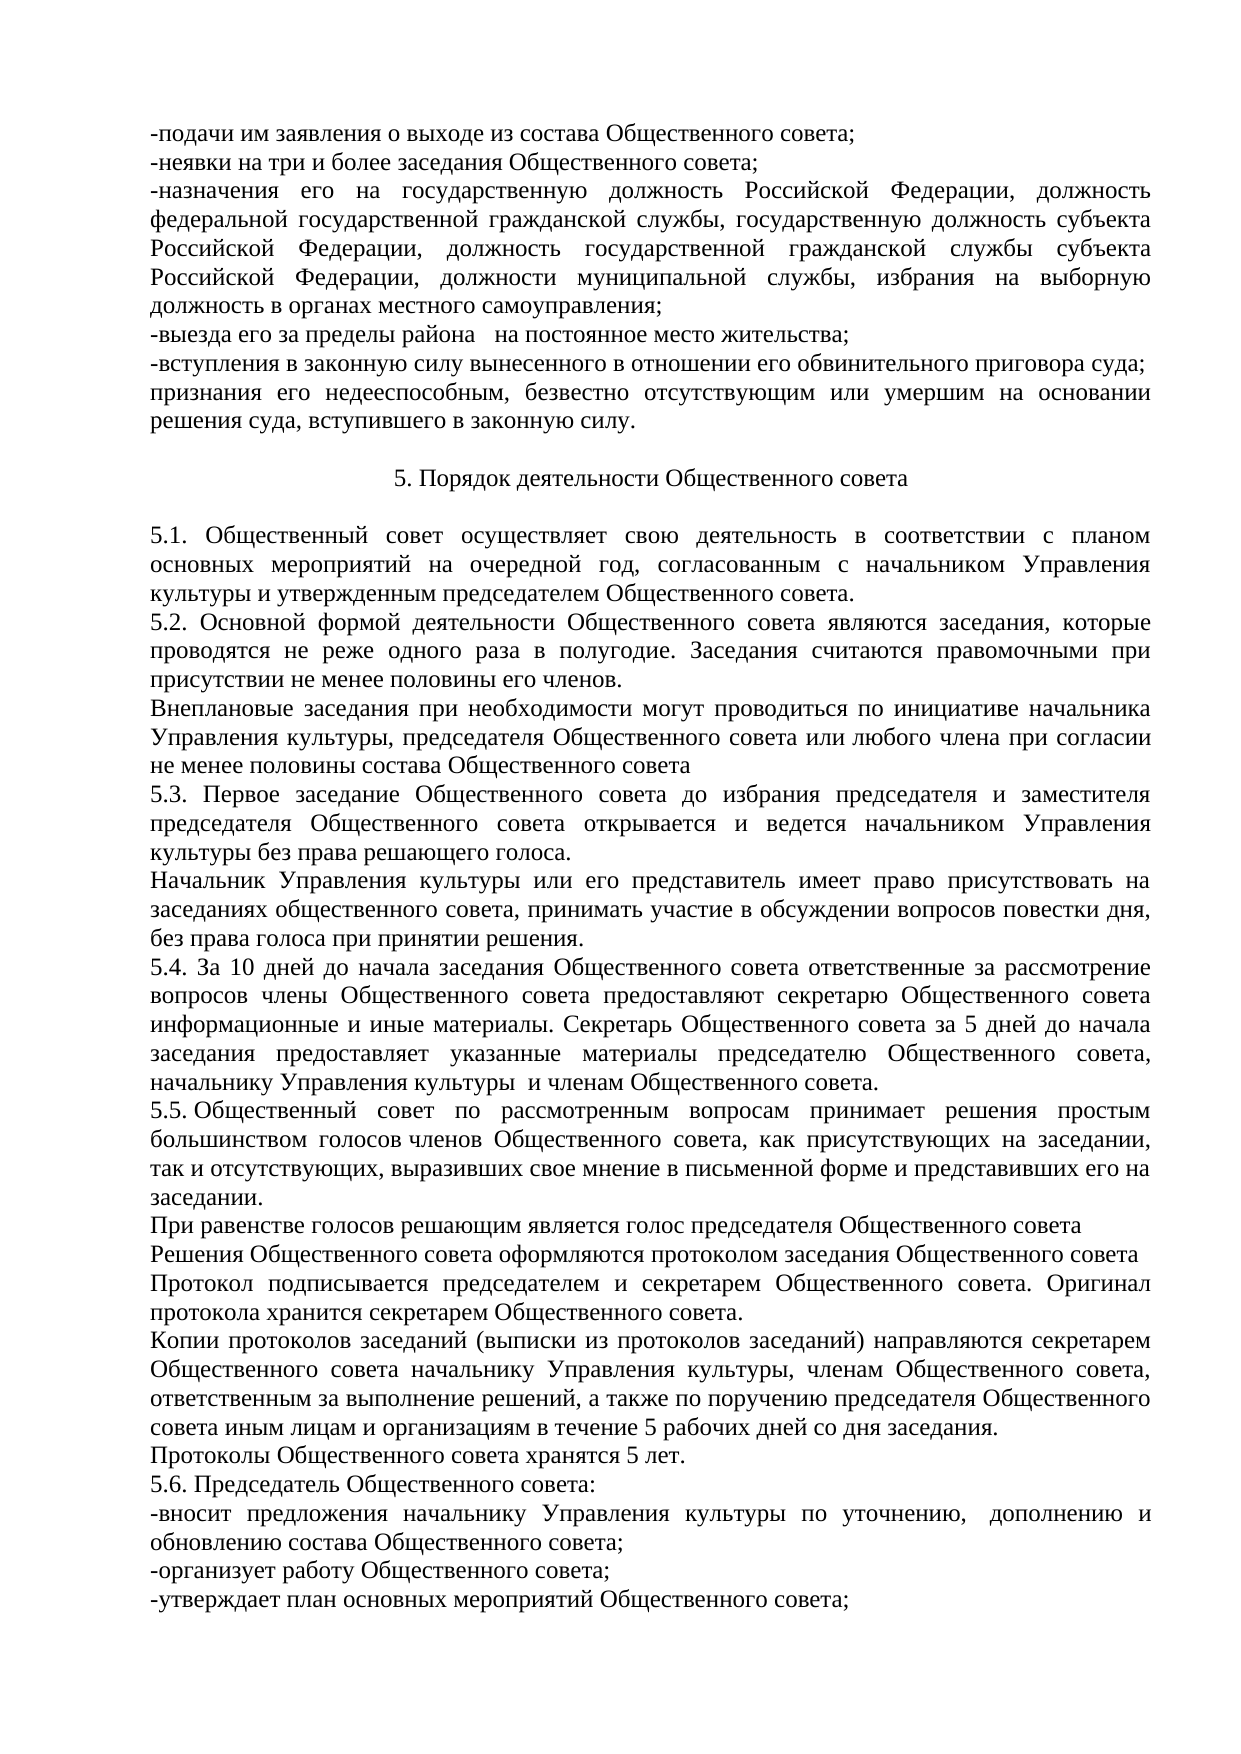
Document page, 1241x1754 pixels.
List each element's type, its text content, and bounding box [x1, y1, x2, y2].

text Протоколы Общественного совета хранятся 5 лет. [150, 1441, 1152, 1469]
text признания его недееспособным, безвестно отсутствующим или умершим на основании решения суда, вступившего в законную силу. [150, 377, 1152, 434]
text -подачи им заявления о выходе из состава Общественного совета; [150, 118, 1152, 147]
text -неявки на три и более заседания Общественного совета; [150, 147, 1152, 176]
text Решения Общественного совета оформляются протоколом заседания Общественного совета [150, 1239, 1152, 1268]
text 5.2. Основной формой деятельности Общественного совета являются заседания, которые проводятся не реже одного раза в полугодие. Заседания считаются правомочными при присутствии не менее половины его членов. [150, 607, 1152, 693]
text 5.3. Первое заседание Общественного совета до избрания председателя и заместителя председателя Общественного совета открывается и ведется начальником Управления культуры без права решающего голоса. [150, 779, 1152, 866]
text Протокол подписывается председателем и секретарем Общественного совета. Оригинал протокола хранится секретарем Общественного совета. [150, 1268, 1152, 1326]
text Копии протоколов заседаний (выписки из протоколов заседаний) направляются секретарем Общественного совета начальнику Управления культуры, членам Общественного совета, ответственным за выполнение решений, а также по поручению председателя Общественного совета иным лицам и организациям в течение 5 рабочих дней со дня заседания. [150, 1326, 1152, 1441]
text 5. Порядок деятельности Общественного совета [150, 463, 1152, 492]
text 5.5. Общественный совет по рассмотренным вопросам принимает решения простым большинством голосов членов Общественного совета, как присутствующих на заседании, так и отсутствующих, выразивших свое мнение в письменной форме и представивших его на заседании. [150, 1096, 1152, 1211]
text 5.1. Общественный совет осуществляет свою деятельность в соответствии с планом основных мероприятий на очередной год, согласованным с начальником Управления культуры и утвержденным председателем Общественного совета. [150, 521, 1152, 607]
text -организует работу Общественного совета; [150, 1556, 1152, 1584]
text -назначения его на государственную должность Российской Федерации, должность федеральной государственной гражданской службы, государственную должность субъекта Российской Федерации, должность государственной гражданской службы субъекта Российской Федерации, должности муниципальной службы, избрания на выборную должность в органах местного самоуправления; [150, 176, 1152, 319]
text -выезда его за пределы района на постоянное место жительства; [150, 319, 1152, 348]
text -вносит предложения начальнику Управления культуры по уточнению, дополнению и обновлению состава Общественного совета; [150, 1498, 1152, 1556]
text При равенстве голосов решающим является голос председателя Общественного совета [150, 1211, 1152, 1239]
text 5.6. Председатель Общественного совета: [150, 1469, 1152, 1498]
text -вступления в законную силу вынесенного в отношении его обвинительного приговора суда; [150, 348, 1152, 377]
text -утверждает план основных мероприятий Общественного совета; [150, 1584, 1152, 1613]
text 5.4. За 10 дней до начала заседания Общественного совета ответственные за рассмотрение вопросов члены Общественного совета предоставляют секретарю Общественного совета информационные и иные материалы. Секретарь Общественного совета за 5 дней до начала заседания предоставляет указанные материалы председателю Общественного совета, начальнику Управления культуры и членам Общественного совета. [150, 952, 1152, 1096]
text Внеплановые заседания при необходимости могут проводиться по инициативе начальника Управления культуры, председателя Общественного совета или любого члена при согласии не менее половины состава Общественного совета [150, 693, 1152, 779]
text Начальник Управления культуры или его представитель имеет право присутствовать на заседаниях общественного совета, принимать участие в обсуждении вопросов повестки дня, без права голоса при принятии решения. [150, 866, 1152, 952]
